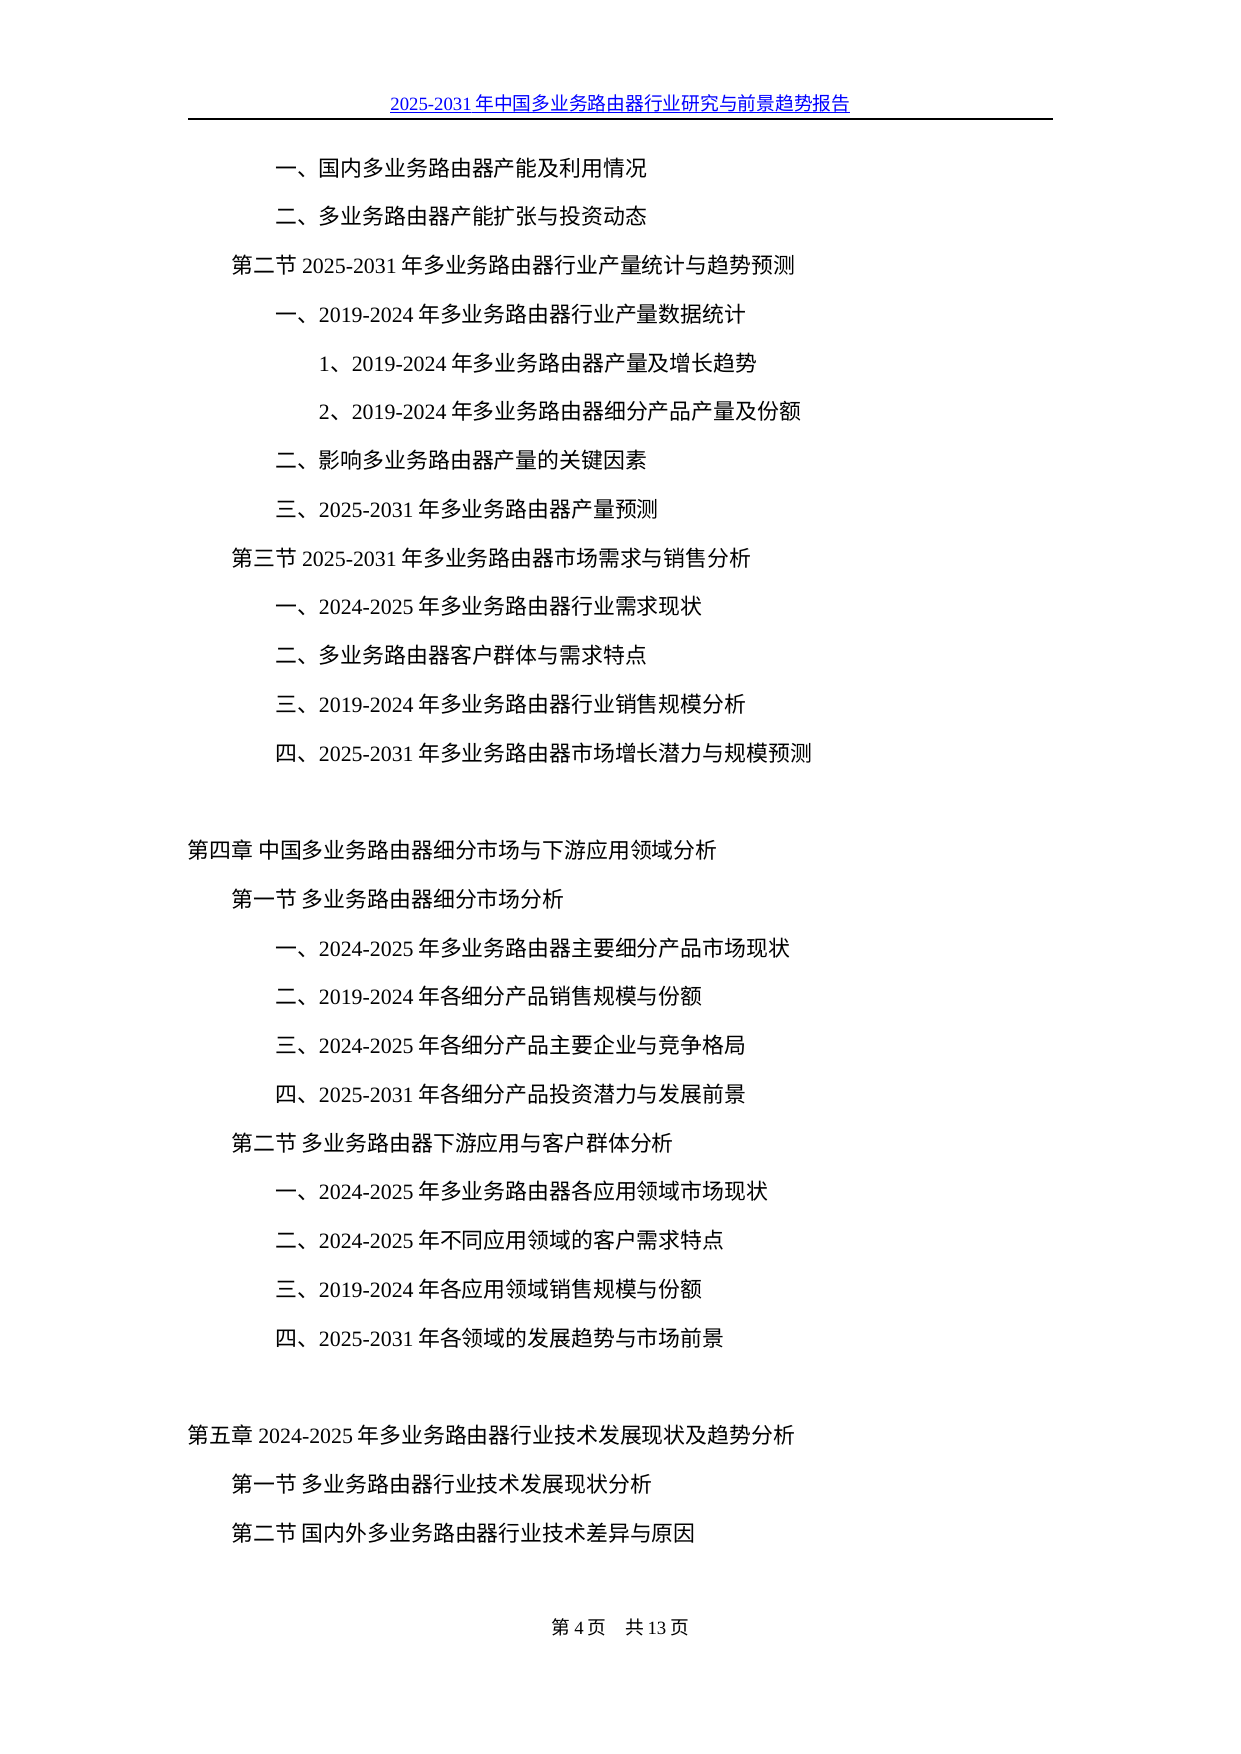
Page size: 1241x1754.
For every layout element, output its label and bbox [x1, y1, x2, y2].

text [187, 150, 1053, 1548]
